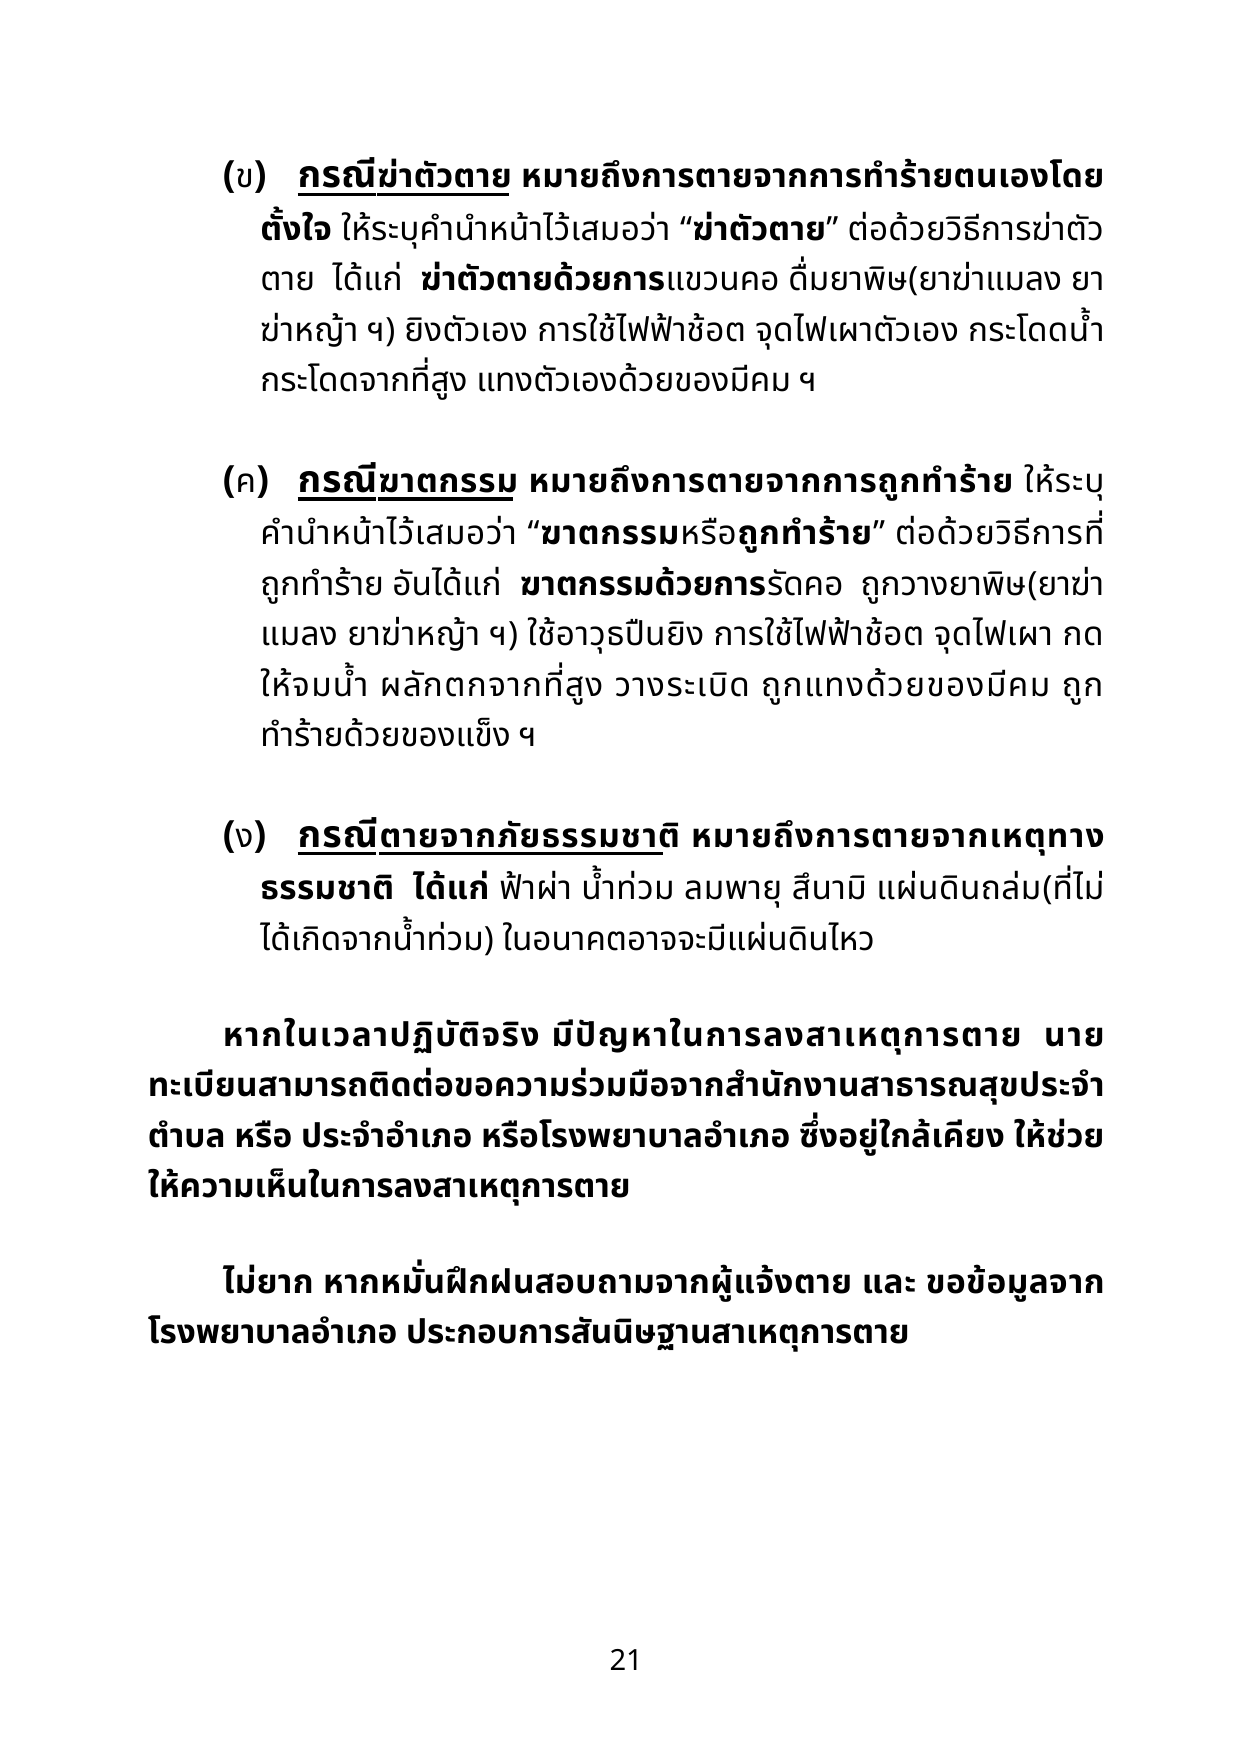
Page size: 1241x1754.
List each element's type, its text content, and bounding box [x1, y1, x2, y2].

text หากในเวลาปฏิบัติจริง มีปัญหาในการลงสาเหตุการตาย นายทะเบียนสามารถติดต่อขอความร่วมมือจากสำนักงานสาธารณสุขประจำตำบล หรือ ประจำอำเภอ หรือโรงพยาบาลอำเภอ ซึ่งอยู่ใกล้เคียง ให้ช่วยให้ความเห็นในการลงสาเหตุการตาย [148, 1011, 1104, 1212]
list กรณีตายจากภัยธรรมชาติ หมายถึงการตายจากเหตุทางธรรมชาติ ได้แก่ ฟ้าผ่า น้ำท่วม ลมพายุ สึนามิ แผ่นดินถล่ม(ที่ไม่ได้เกิดจากน้ำท่วม) ในอนาคตอาจจะมีแผ่นดินไหว [223, 807, 1104, 965]
list กรณีฆ่าตัวตาย หมายถึงการตายจากการทำร้ายตนเองโดยตั้งใจ ให้ระบุคำนำหน้าไว้เสมอว่า “ฆ่าตัวตาย” ต่อด้วยวิธีการฆ่าตัวตาย ได้แก่ ฆ่าตัวตายด้วยการแขวนคอ ดื่มยาพิษ(ยาฆ่าแมลง ยาฆ่าหญ้า ฯ) ยิงตัวเอง การใช้ไฟฟ้าช้อต จุดไฟเผาตัวเอง กระโดดน้ำ กระโดดจากที่สูง แทงตัวเองด้วยของมีคม ฯ [223, 148, 1104, 407]
text ไม่ยาก หากหมั่นฝึกฝนสอบถามจากผู้แจ้งตาย และ ขอข้อมูลจากโรงพยาบาลอำเภอ ประกอบการสันนิษฐานสาเหตุการตาย [148, 1258, 1104, 1359]
list กรณีฆาตกรรม หมายถึงการตายจากการถูกทำร้าย ให้ระบุคำนำหน้าไว้เสมอว่า “ฆาตกรรมหรือถูกทำร้าย” ต่อด้วยวิธีการที่ถูกทำร้าย อันได้แก่ ฆาตกรรมด้วยการรัดคอ ถูกวางยาพิษ(ยาฆ่าแมลง ยาฆ่าหญ้า ฯ) ใช้อาวุธปืนยิง การใช้ไฟฟ้าช้อต จุดไฟเผา กดให้จมน้ำ ผลักตกจากที่สูง วางระเบิด ถูกแทงด้วยของมีคม ถูกทำร้ายด้วยของแข็ง ฯ [223, 452, 1104, 762]
